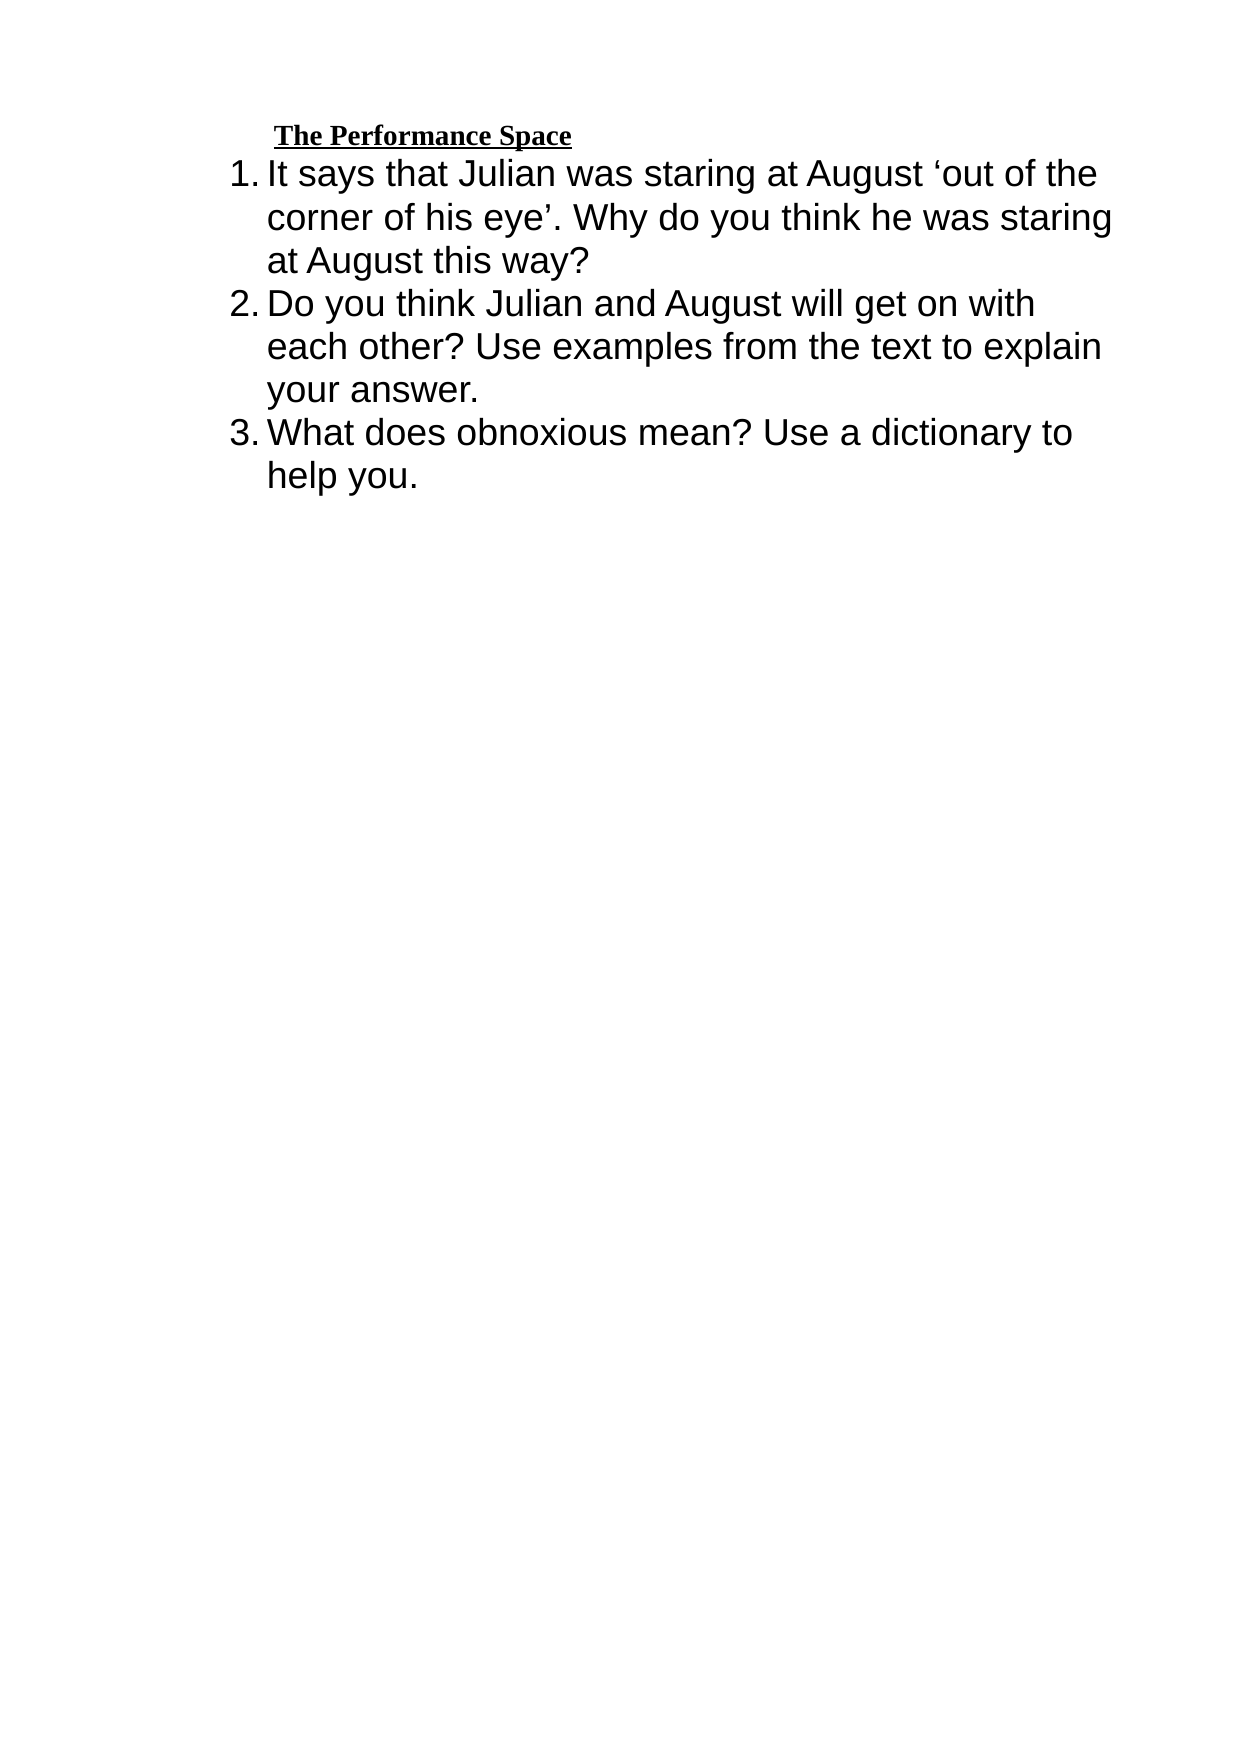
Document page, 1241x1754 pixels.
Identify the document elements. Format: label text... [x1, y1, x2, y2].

text The Performance Space [274, 118, 1122, 152]
list What does obnoxious mean? Use a dictionary to help you. [229, 410, 1122, 497]
list Do you think Julian and August will get on with each other? Use examples from the text to explain your answer. [229, 281, 1122, 410]
list It says that Julian was staring at August ‘out of the corner of his eye’. Why do you think he was staring at August this way? [229, 152, 1122, 281]
